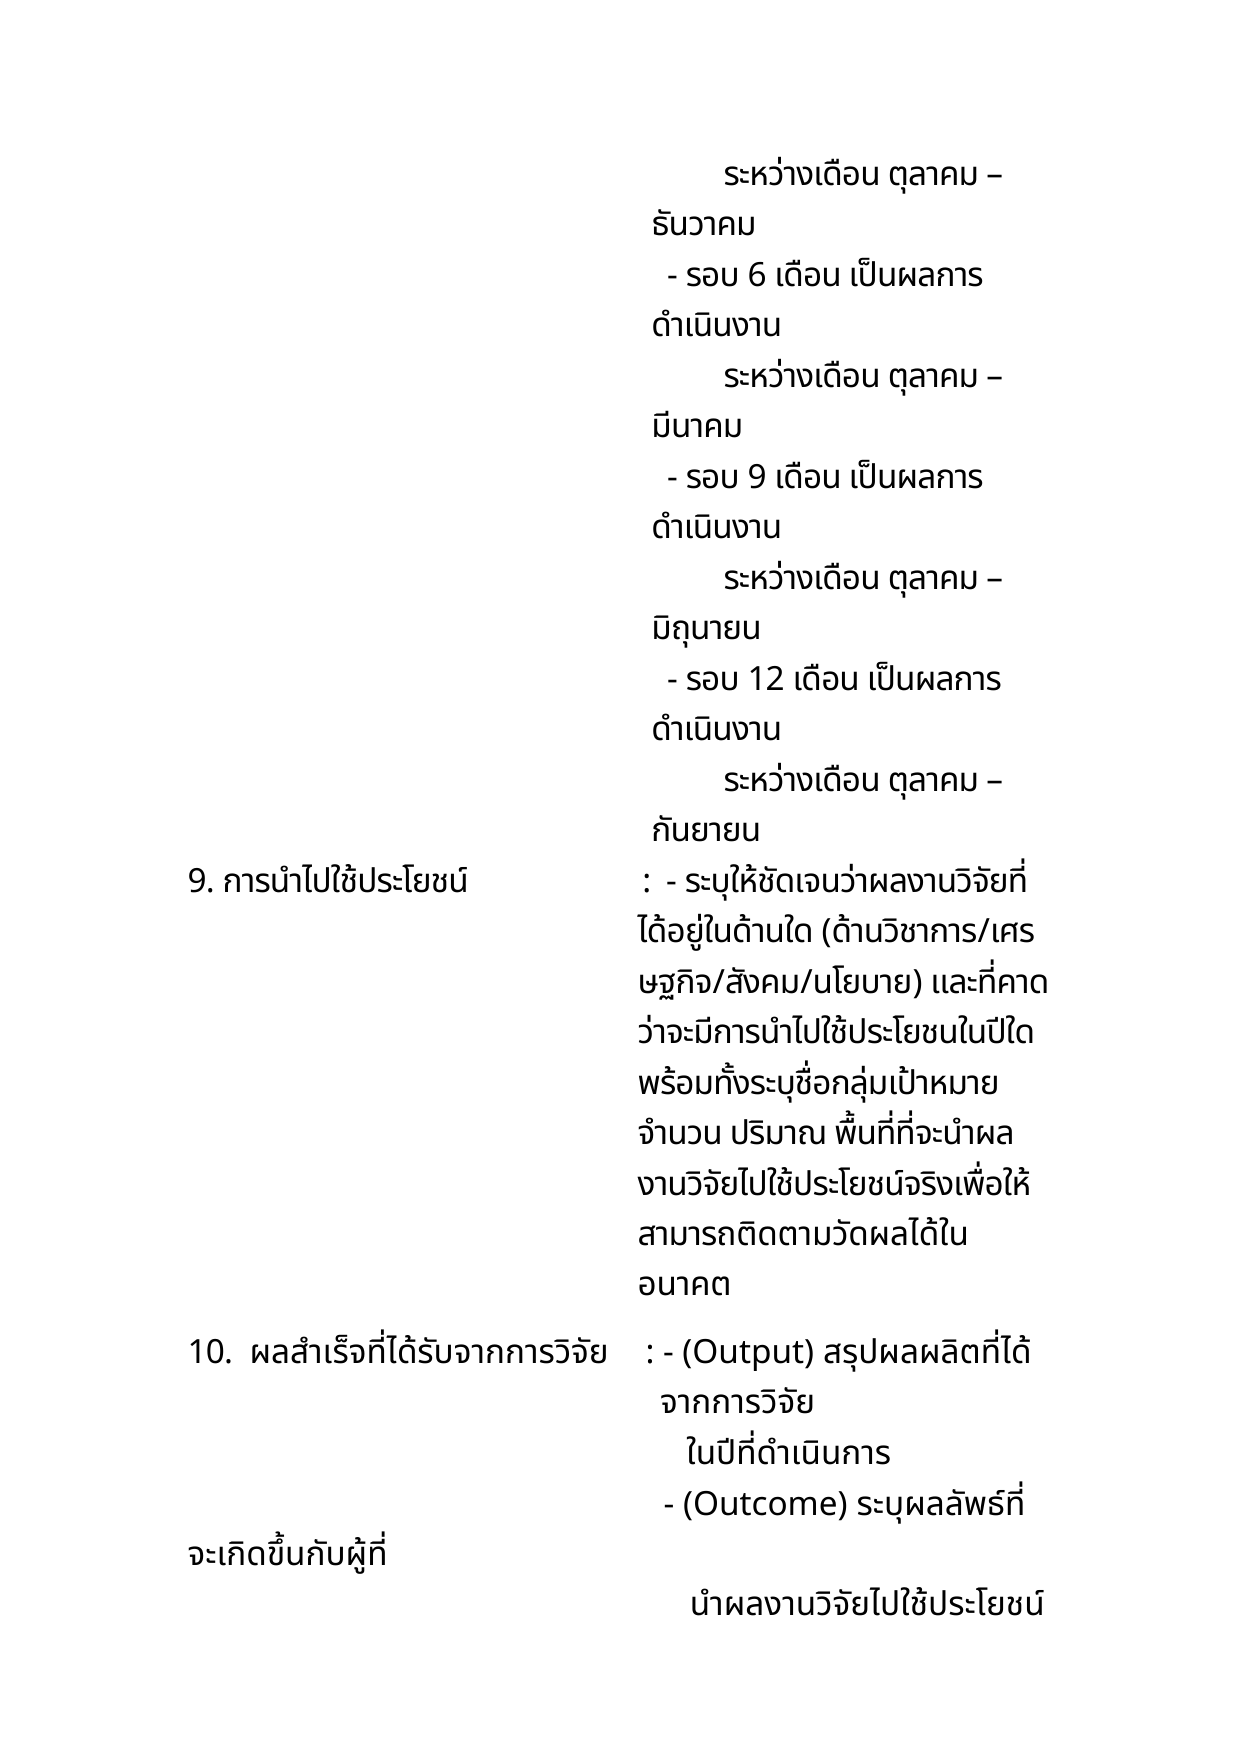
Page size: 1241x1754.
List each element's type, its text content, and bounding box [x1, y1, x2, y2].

text ระหว่างเดือน ตุลาคม – มีนาคม [487, 352, 1053, 453]
text 10. ผลสำเร็จที่ได้รับจากการวิจัย : - (Output) สรุปผลผลิตที่ได้จากการวิจัย [187, 1328, 1053, 1429]
text - รอบ 6 เดือน เป็นผลการดำเนินงาน [487, 251, 1053, 352]
text ระหว่างเดือน ตุลาคม – กันยายน [487, 756, 1053, 856]
text - รอบ 12 เดือน เป็นผลการดำเนินงาน [487, 654, 1053, 756]
text - รอบ 9 เดือน เป็นผลการดำเนินงาน [487, 453, 1053, 554]
text ระหว่างเดือน ตุลาคม – มิถุนายน [487, 554, 1053, 654]
text ในปีที่ดำเนินการ [187, 1429, 1053, 1479]
text 9. การนำไปใช้ประโยชน์ : - ระบุให้ชัดเจนว่าผลงานวิจัยที่ได้อยู่ในด้านใด (ด้านวิชาการ/เศรษฐกิจ/สังคม/นโยบาย) และที่คาดว่าจะมีการนำไปใช้ประโยชนในปีใด พร้อมทั้งระบุชื่อกลุ่มเป้าหมาย จำนวน ปริมาณ พื้นที่ที่จะนำผลงานวิจัยไปใช้ประโยชน์จริงเพื่อให้สามารถติดตามวัดผลได้ในอนาคต [187, 856, 1053, 1311]
text ระหว่างเดือน ตุลาคม – ธันวาคม [487, 150, 1053, 251]
text นำผลงานวิจัยไปใช้ประโยชน์ [187, 1580, 1053, 1631]
text - (Outcome) ระบุผลลัพธ์ที่จะเกิดขึ้นกับผู้ที่ [187, 1479, 1053, 1580]
